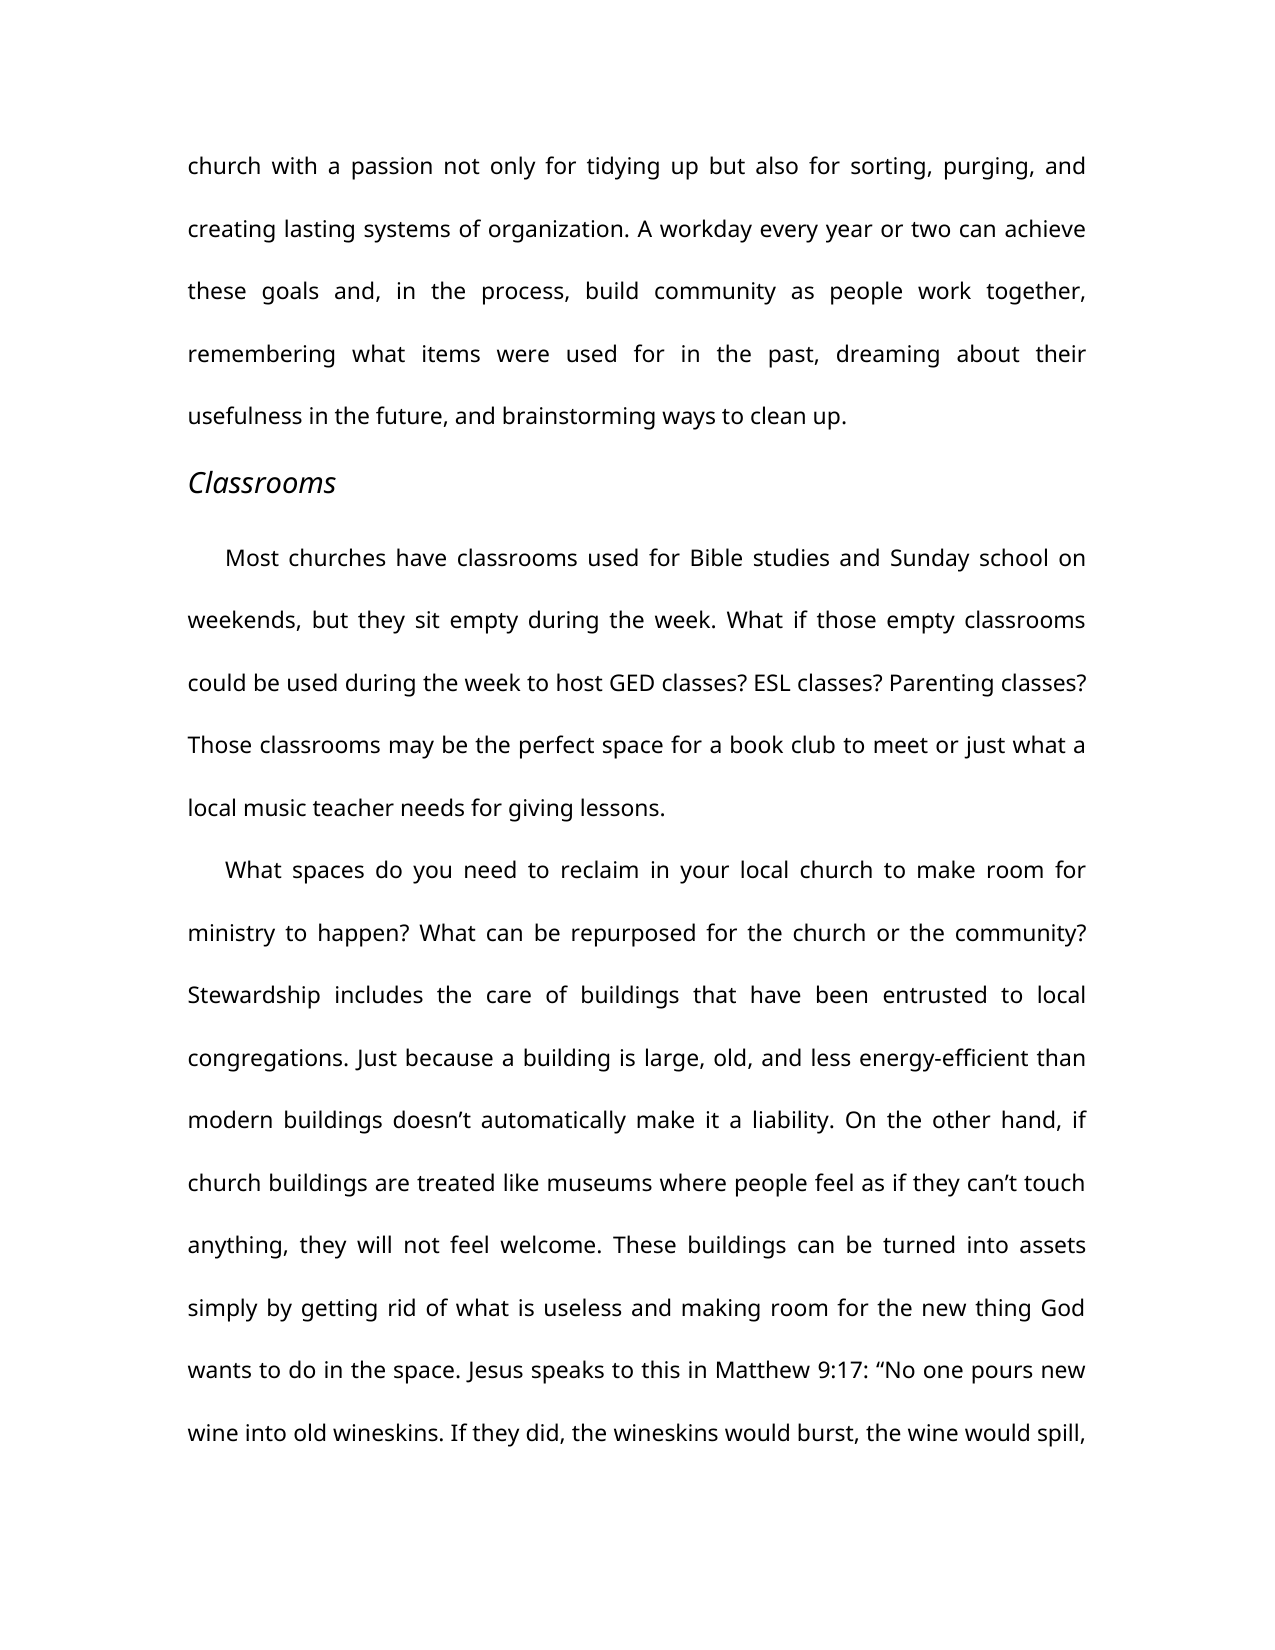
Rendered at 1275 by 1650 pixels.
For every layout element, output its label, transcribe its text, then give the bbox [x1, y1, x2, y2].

text Classrooms [187, 462, 1087, 502]
text Most churches have classrooms used for Bible studies and Sunday school on weekends, but they sit empty during the week. What if those empty classrooms could be used during the week to host GED classes? ESL classes? Parenting classes? Those classrooms may be the perfect space for a book club to meet or just what a local music teacher needs for giving lessons. [187, 542, 1087, 823]
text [187, 150, 1087, 431]
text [187, 854, 1087, 1448]
